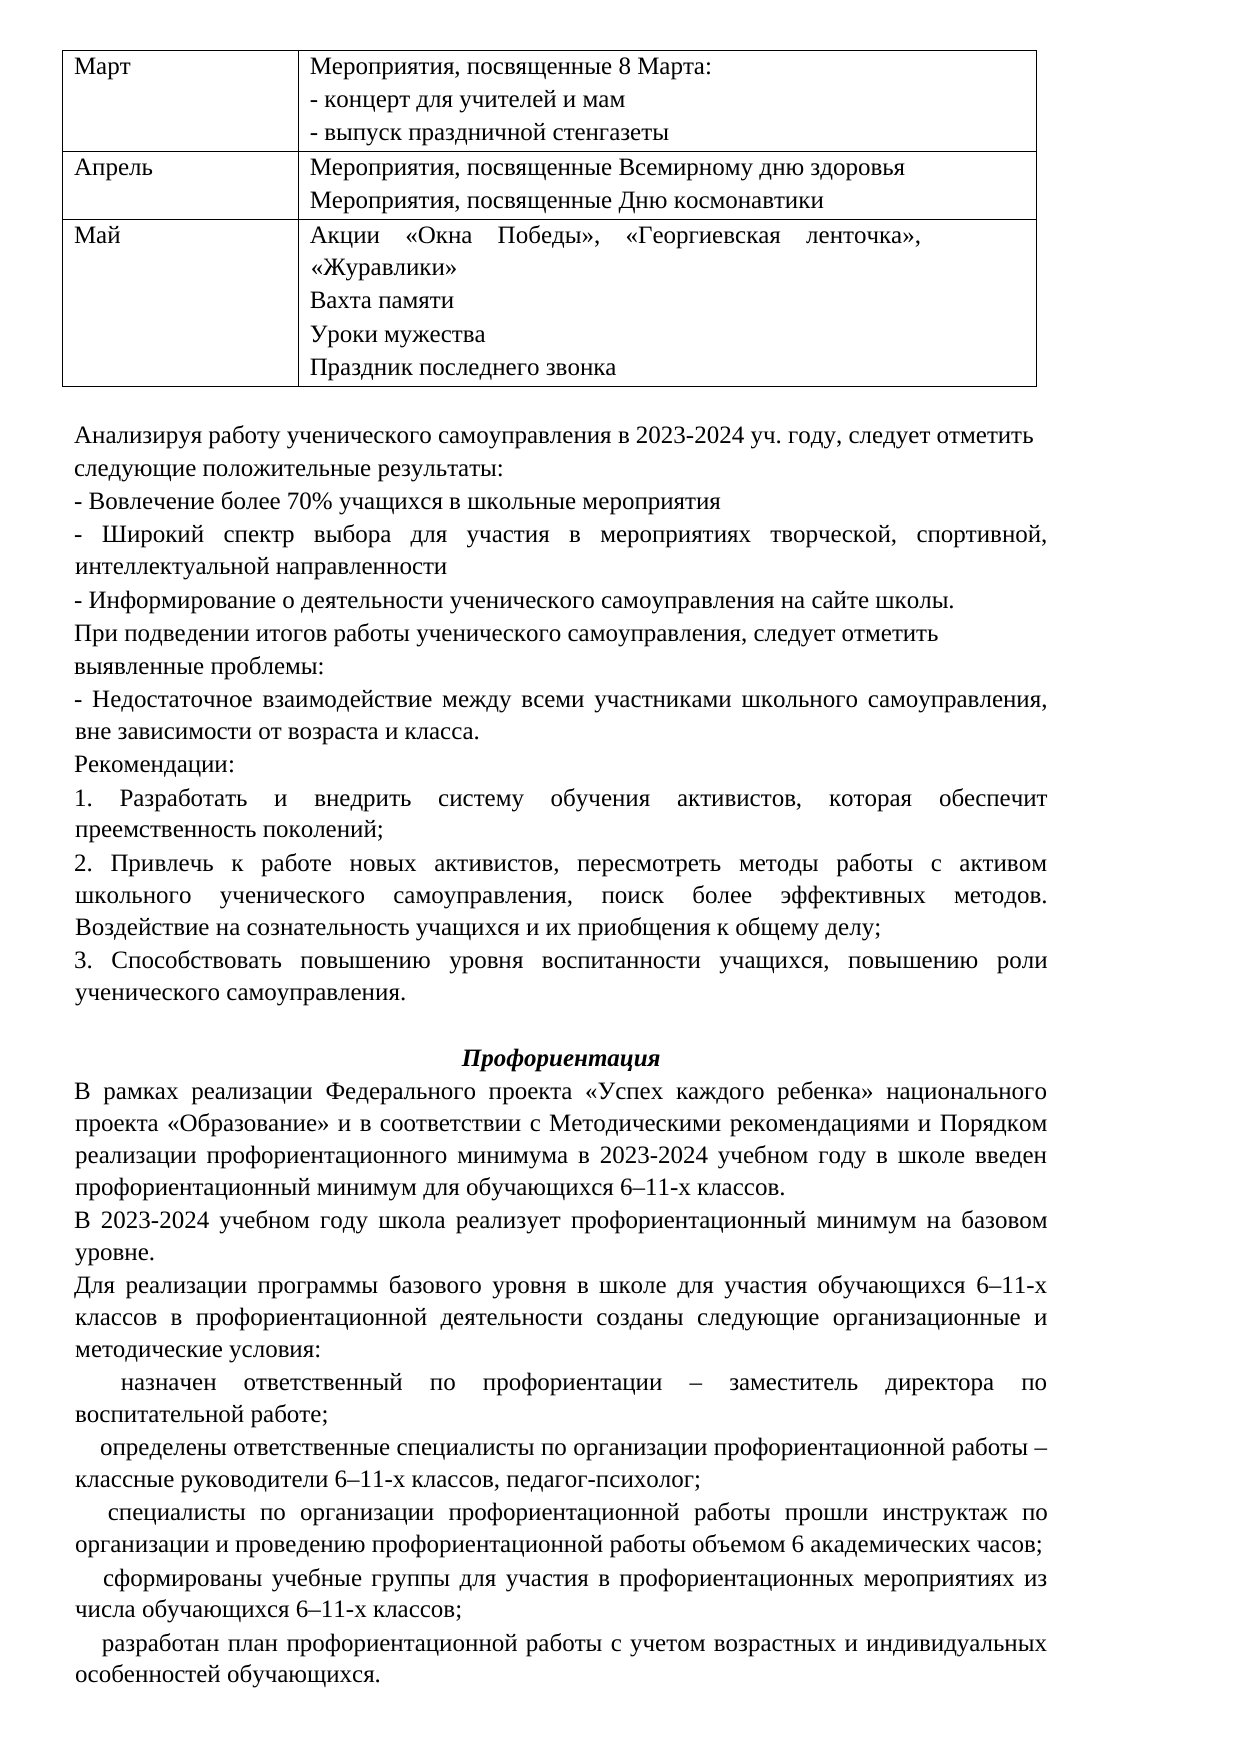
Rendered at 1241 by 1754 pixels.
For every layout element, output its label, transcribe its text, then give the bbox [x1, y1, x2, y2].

text  назначен ответственный по профориентации – заместитель директора по воспитательной работе; [74, 1367, 1048, 1428]
text При подведении итогов работы ученического самоуправления, следует отметить [74, 618, 1048, 647]
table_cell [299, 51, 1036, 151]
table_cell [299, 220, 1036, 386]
text Для реализации программы базового уровня в школе для участия обучающихся 6–11-х классов в профориентационной деятельности созданы следующие организационные и методические условия: [74, 1270, 1048, 1363]
text Профориентация [74, 1043, 1048, 1072]
text - Недостаточное взаимодействие между всеми участниками школьного самоуправления, вне зависимости от возраста и класса. [74, 684, 1048, 745]
text 1. Разработать и внедрить систему обучения активистов, которая обеспечит преемственность поколений; [74, 783, 1048, 843]
text В 2023-2024 учебном году школа реализует профориентационный минимум на базовом уровне. [74, 1205, 1048, 1266]
text следующие положительные результаты: [74, 453, 1048, 482]
text - Информирование о деятельности ученического самоуправления на сайте школы. [74, 585, 1048, 613]
text  разработан план профориентационной работы с учетом возрастных и индивидуальных особенностей обучающихся. [74, 1628, 1048, 1688]
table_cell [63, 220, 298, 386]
text  сформированы учебные группы для участия в профориентационных мероприятиях из числа обучающихся 6–11-х классов; [74, 1563, 1048, 1623]
text 3. Способствовать повышению уровня воспитанности учащихся, повышению роли ученического самоуправления. [74, 945, 1048, 1005]
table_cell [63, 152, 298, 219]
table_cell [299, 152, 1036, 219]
text - Вовлечение более 70% учащихся в школьные мероприятия [74, 486, 1048, 515]
text выявленные проблемы: [74, 651, 1048, 680]
text 2. Привлечь к работе новых активистов, пересмотреть методы работы с активом школьного ученического самоуправления, поиск более эффективных методов. Воздействие на сознательность учащихся и их приобщения к общему делу; [74, 848, 1048, 940]
text - Широкий спектр выбора для участия в мероприятиях творческой, спортивной, интеллектуальной направленности [74, 519, 1048, 580]
text В рамках реализации Федерального проекта «Успех каждого ребенка» национального проекта «Образование» и в соответствии с Методическими рекомендациями и Порядком реализации профориентационного минимума в 2023-2024 учебном году в школе введен профориентационный минимум для обучающихся 6–11-х классов. [74, 1076, 1048, 1201]
text  определены ответственные специалисты по организации профориентационной работы – классные руководители 6–11-х классов, педагог-психолог; [74, 1432, 1048, 1493]
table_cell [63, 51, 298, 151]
text Рекомендации: [74, 749, 1048, 778]
text  специалисты по организации профориентационной работы прошли инструктаж по организации и проведению профориентационной работы объемом 6 академических часов; [74, 1497, 1048, 1558]
text Анализируя работу ученического самоуправления в 2023-2024 уч. году, следует отметить [74, 420, 1048, 449]
